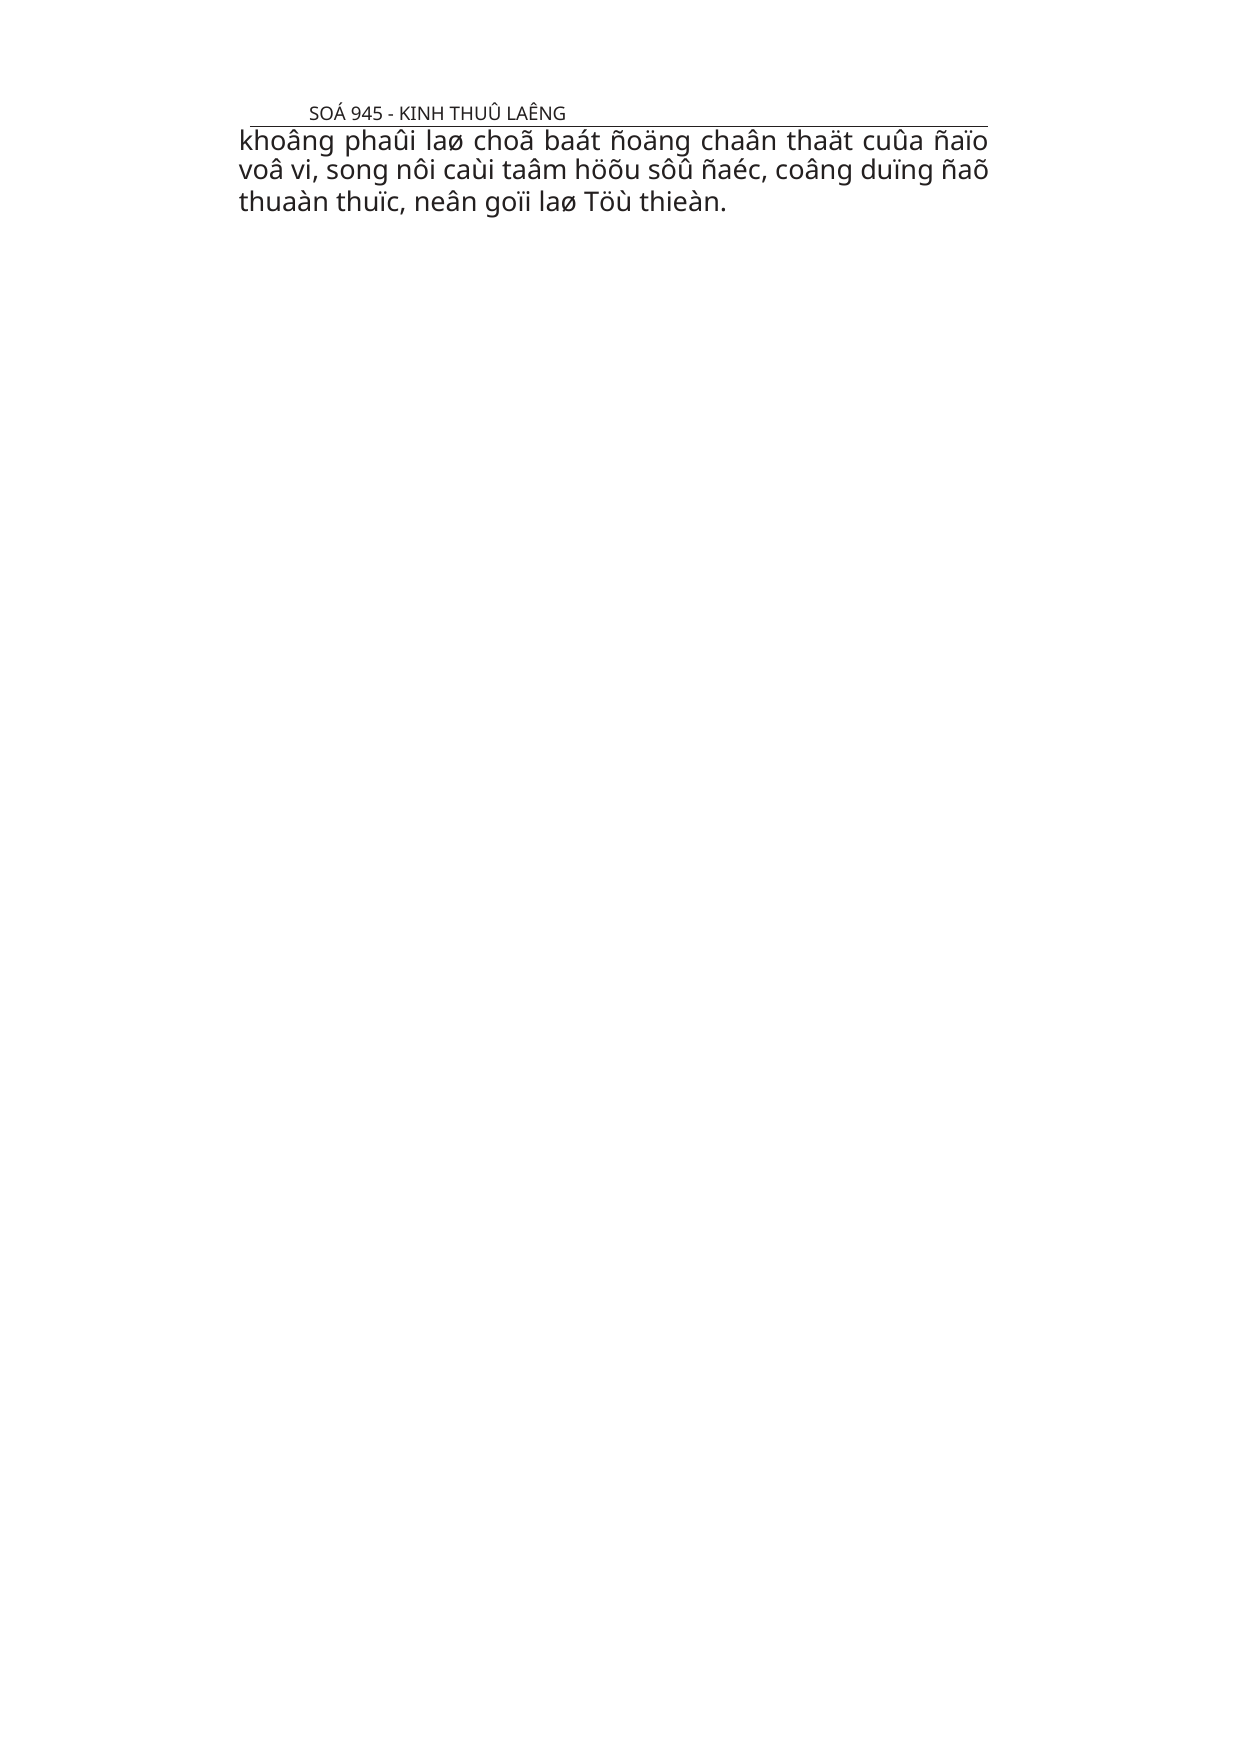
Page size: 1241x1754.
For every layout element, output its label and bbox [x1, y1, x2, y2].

text [239, 125, 990, 219]
